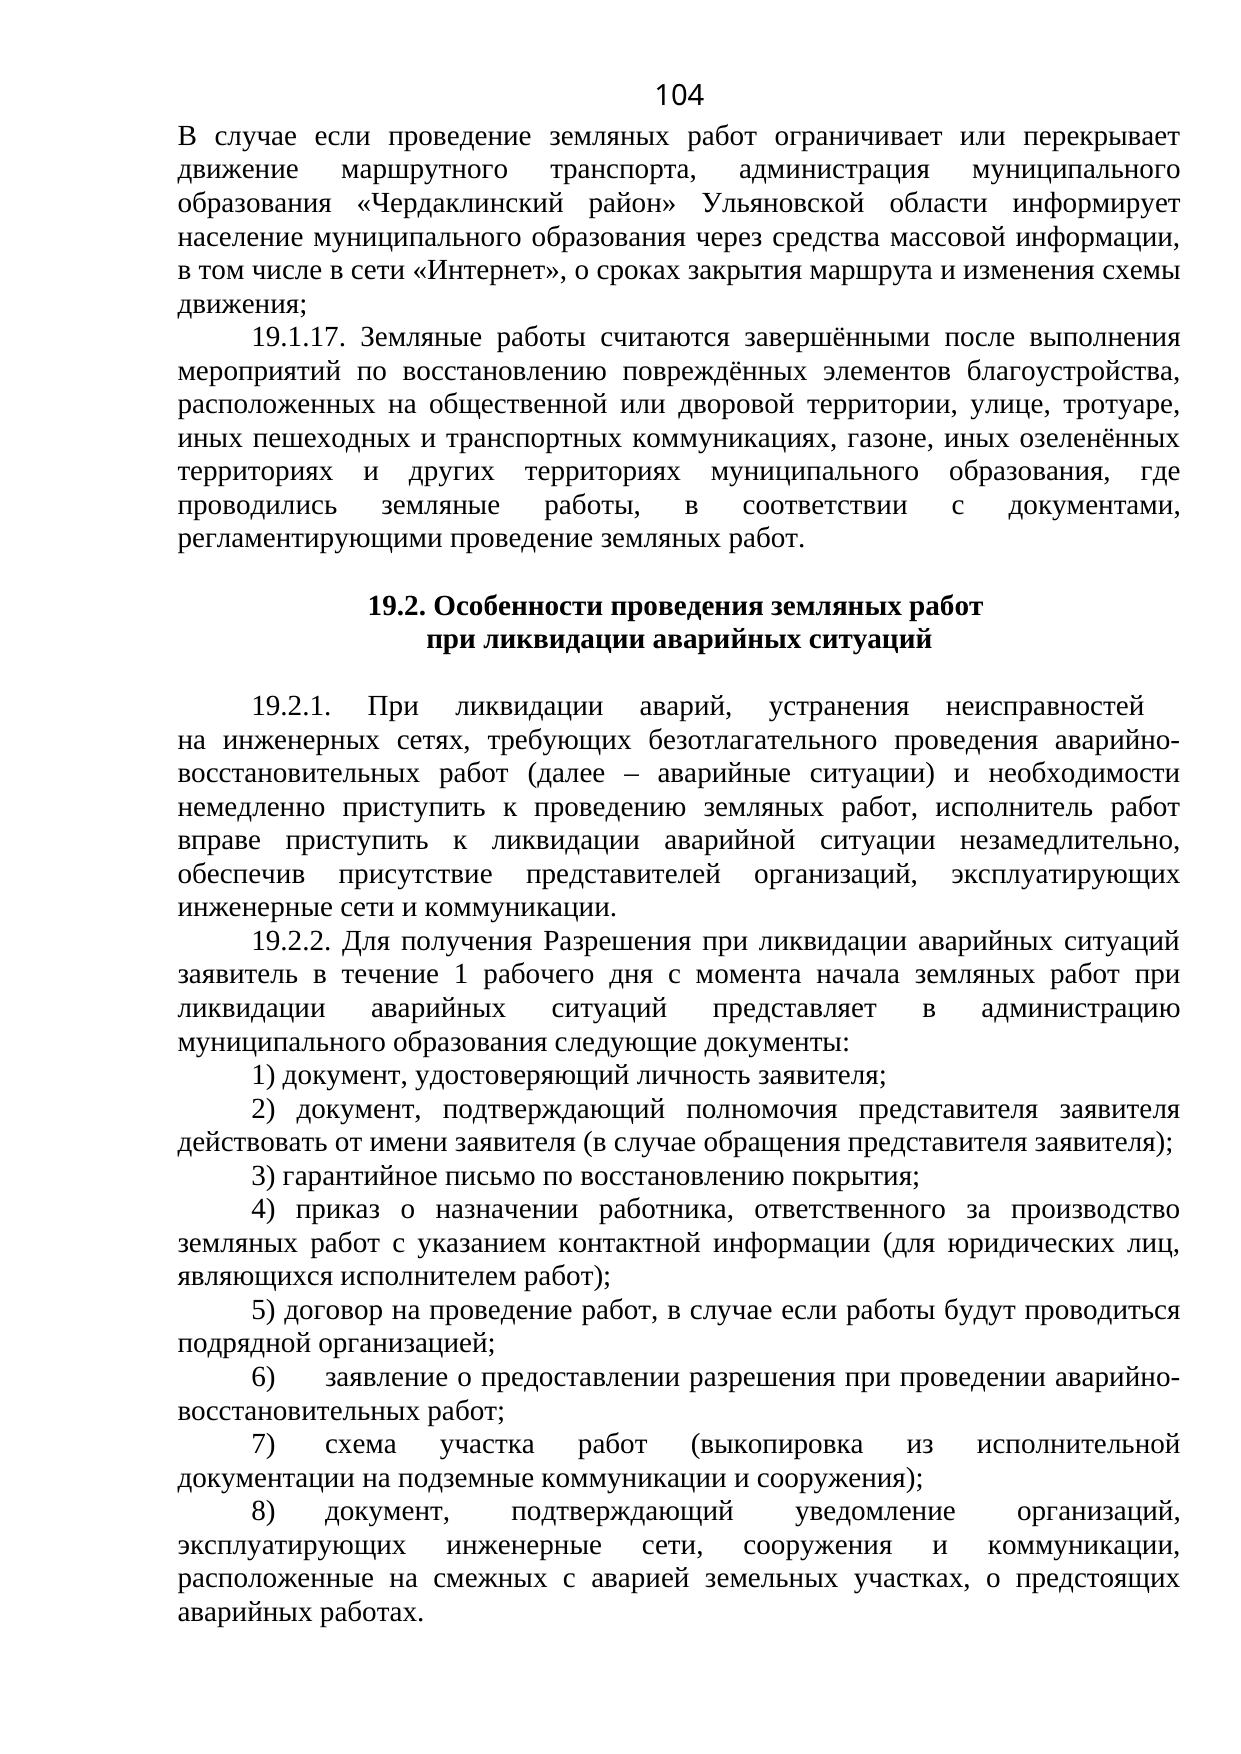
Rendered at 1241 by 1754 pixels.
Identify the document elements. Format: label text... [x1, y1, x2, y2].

text 5) договор на проведение работ, в случае если работы будут проводиться подрядной организацией; [177, 1292, 1181, 1359]
text 6) заявление о предоставлении разрешения при проведении аварийно-восстановительных работ; [177, 1359, 1181, 1426]
text 19.2.2. Для получения Разрешения при ликвидации аварийных ситуаций заявитель в течение 1 рабочего дня с момента начала земляных работ при ликвидации аварийных ситуаций представляет в администрацию муниципального образования следующие документы: [177, 923, 1181, 1057]
text 3) гарантийное письмо по восстановлению покрытия; [177, 1158, 1181, 1191]
text 19.2.1. При ликвидации аварий, устранения неисправностей на инженерных сетях, требующих безотлагательного проведения аварийно-восстановительных работ (далее – аварийные ситуации) и необходимости немедленно приступить к проведению земляных работ, исполнитель работ вправе приступить к ликвидации аварийной ситуации незамедлительно, обеспечив присутствие представителей организаций, эксплуатирующих инженерные сети и коммуникации. [177, 688, 1181, 923]
text 19.1.17. Земляные работы считаются завершёнными после выполнения мероприятий по восстановлению повреждённых элементов благоустройства, расположенных на общественной или дворовой территории, улице, тротуаре, иных пешеходных и транспортных коммуникациях, газоне, иных озеленённых территориях и других территориях муниципального образования, где проводились земляные работы, в соответствии с документами, регламентирующими проведение земляных работ. [177, 319, 1181, 554]
text 7) схема участка работ (выкопировка из исполнительной документации на подземные коммуникации и сооружения); [177, 1426, 1181, 1493]
text 19.2. Особенности проведения земляных работ при ликвидации аварийных ситуаций [177, 588, 1181, 655]
text 8) документ, подтверждающий уведомление организаций, эксплуатирующих инженерные сети, сооружения и коммуникации, расположенные на смежных с аварией земельных участках, о предстоящих аварийных работах. [177, 1493, 1181, 1627]
text 2) документ, подтверждающий полномочия представителя заявителя действовать от имени заявителя (в случае обращения представителя заявителя); [177, 1091, 1181, 1158]
text 1) документ, удостоверяющий личность заявителя; [177, 1057, 1181, 1091]
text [177, 118, 1181, 319]
text 4) приказ о назначении работника, ответственного за производство земляных работ с указанием контактной информации (для юридических лиц, являющихся исполнителем работ); [177, 1191, 1181, 1292]
